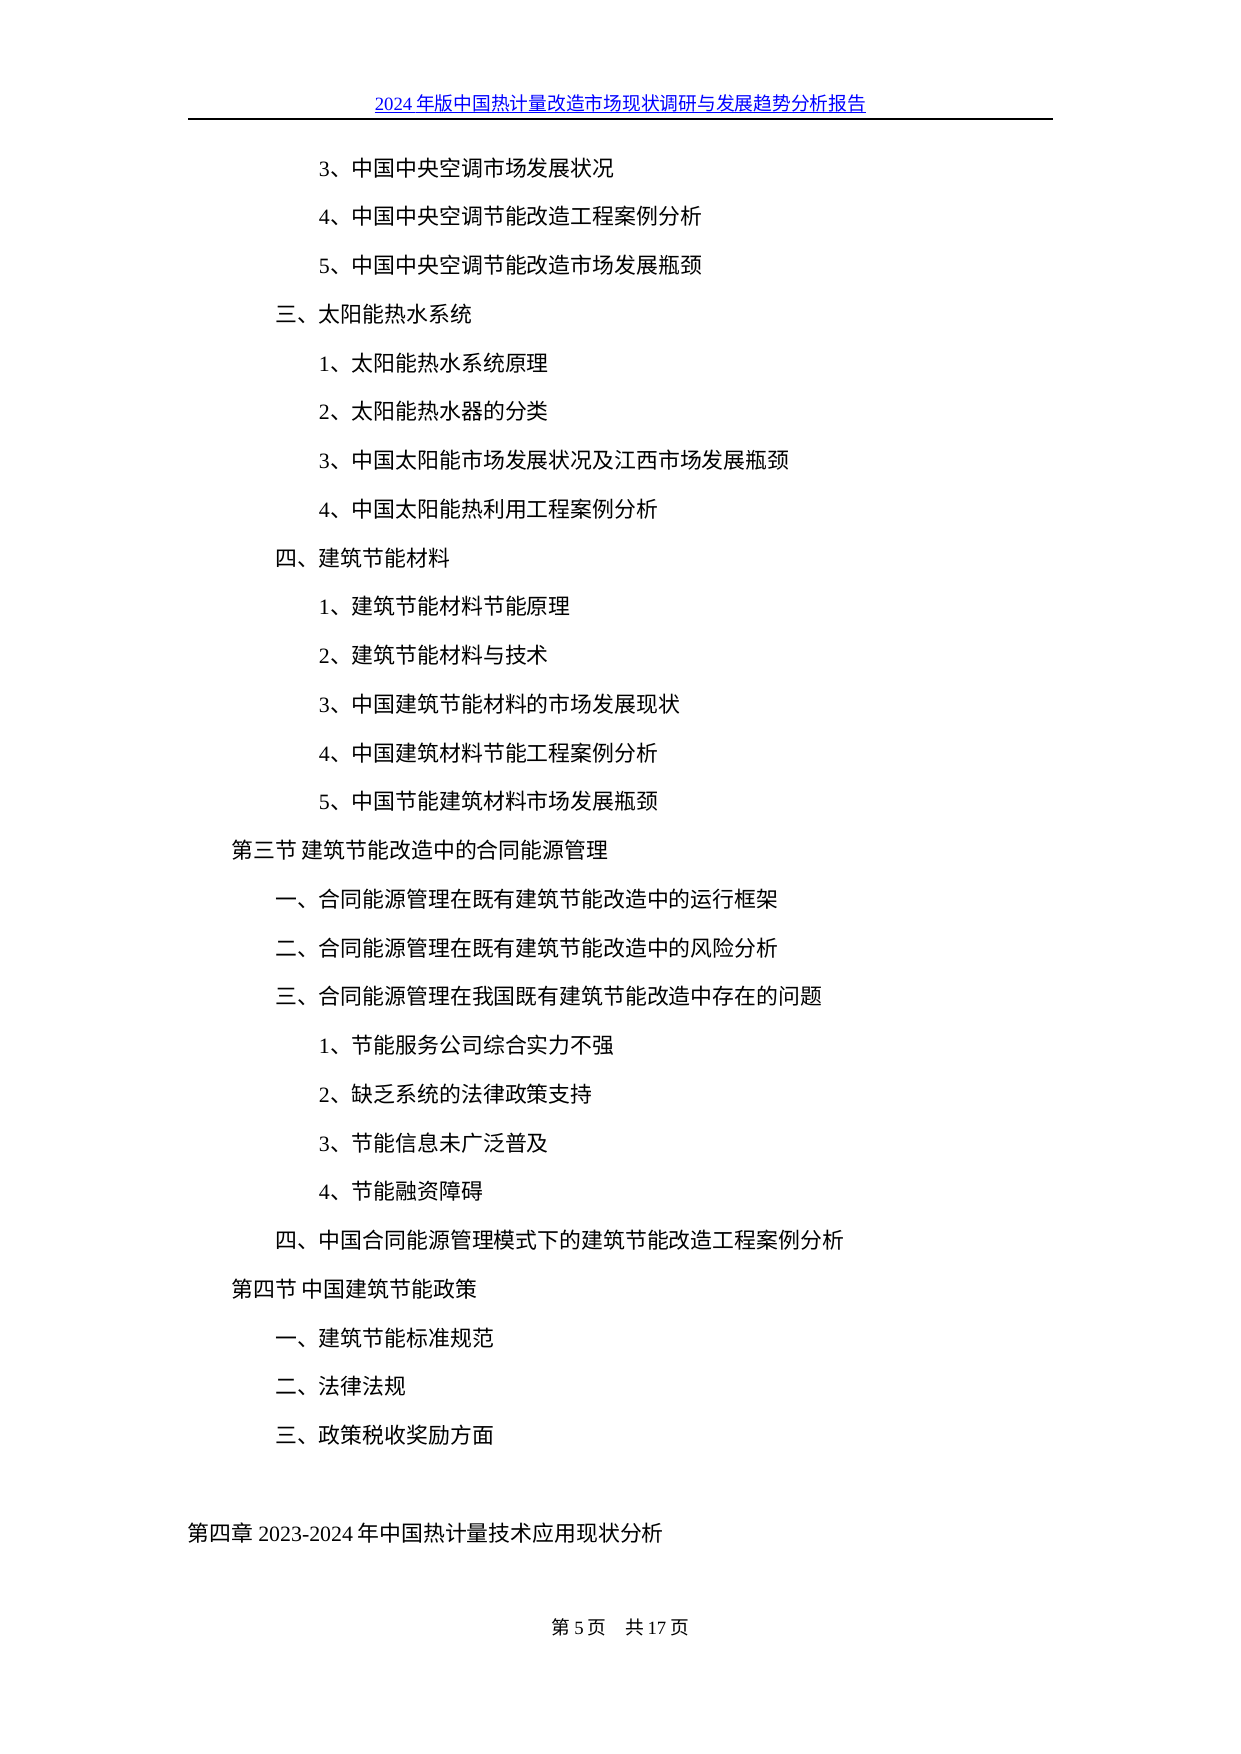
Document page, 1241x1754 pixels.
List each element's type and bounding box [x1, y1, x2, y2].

text [187, 150, 1053, 1548]
